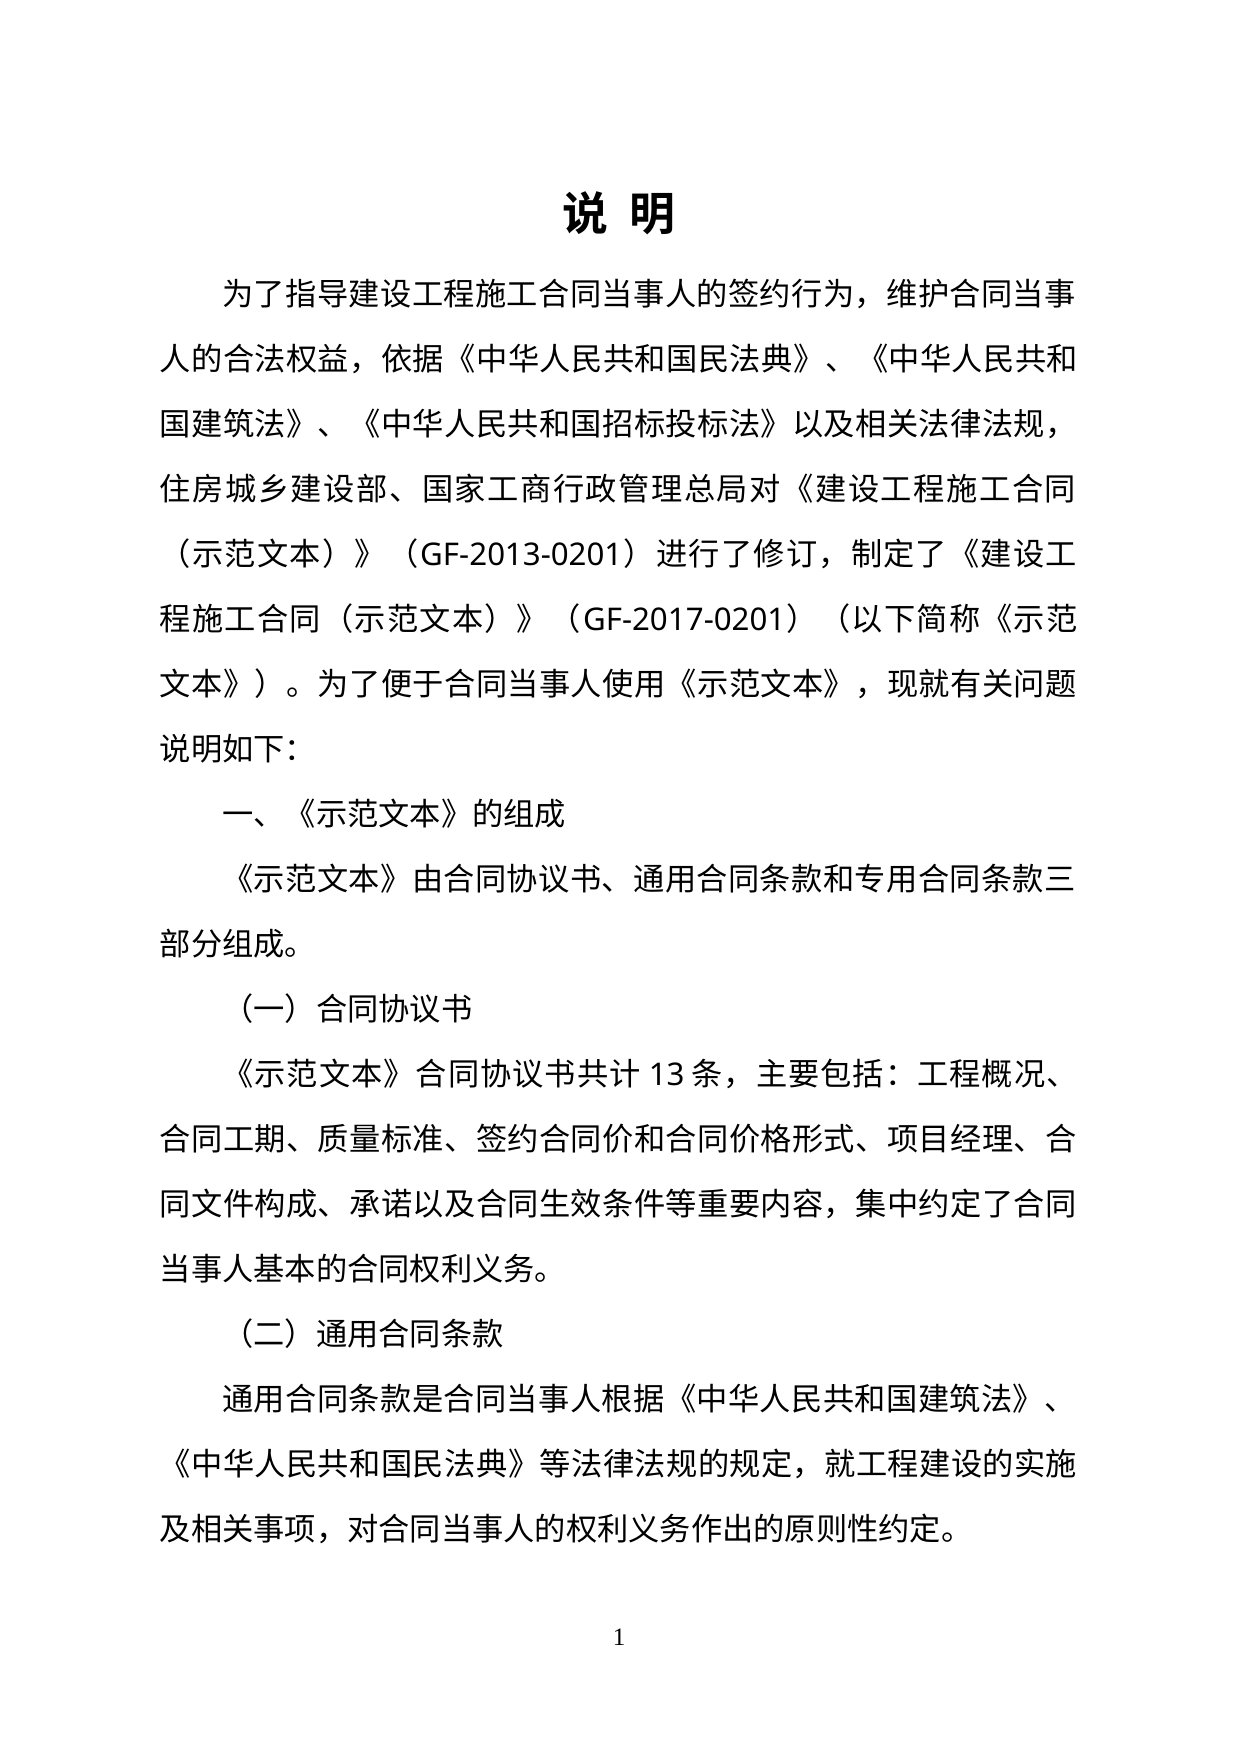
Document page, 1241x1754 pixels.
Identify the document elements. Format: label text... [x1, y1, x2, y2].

text （一）合同协议书 [159, 974, 1078, 1039]
text 说 明 [159, 162, 1078, 259]
text 《示范文本》由合同协议书、通用合同条款和专用合同条款三部分组成。 [159, 844, 1078, 974]
text （二）通用合同条款 [159, 1299, 1078, 1364]
text 一、《示范文本》的组成 [159, 779, 1078, 844]
text 通用合同条款是合同当事人根据《中华人民共和国建筑法》、《中华人民共和国民法典》等法律法规的规定，就工程建设的实施及相关事项，对合同当事人的权利义务作出的原则性约定。 [159, 1364, 1078, 1559]
text 为了指导建设工程施工合同当事人的签约行为，维护合同当事人的合法权益，依据《中华人民共和国民法典》、《中华人民共和国建筑法》、《中华人民共和国招标投标法》以及相关法律法规，住房城乡建设部、国家工商行政管理总局对《建设工程施工合同（示范文本）》（GF-2013-0201）进行了修订，制定了《建设工程施工合同（示范文本）》（GF-2017-0201）（以下简称《示范文本》）。为了便于合同当事人使用《示范文本》，现就有关问题说明如下： [159, 259, 1078, 779]
text 《示范文本》合同协议书共计13条，主要包括：工程概况、合同工期、质量标准、签约合同价和合同价格形式、项目经理、合同文件构成、承诺以及合同生效条件等重要内容，集中约定了合同当事人基本的合同权利义务。 [159, 1039, 1078, 1299]
